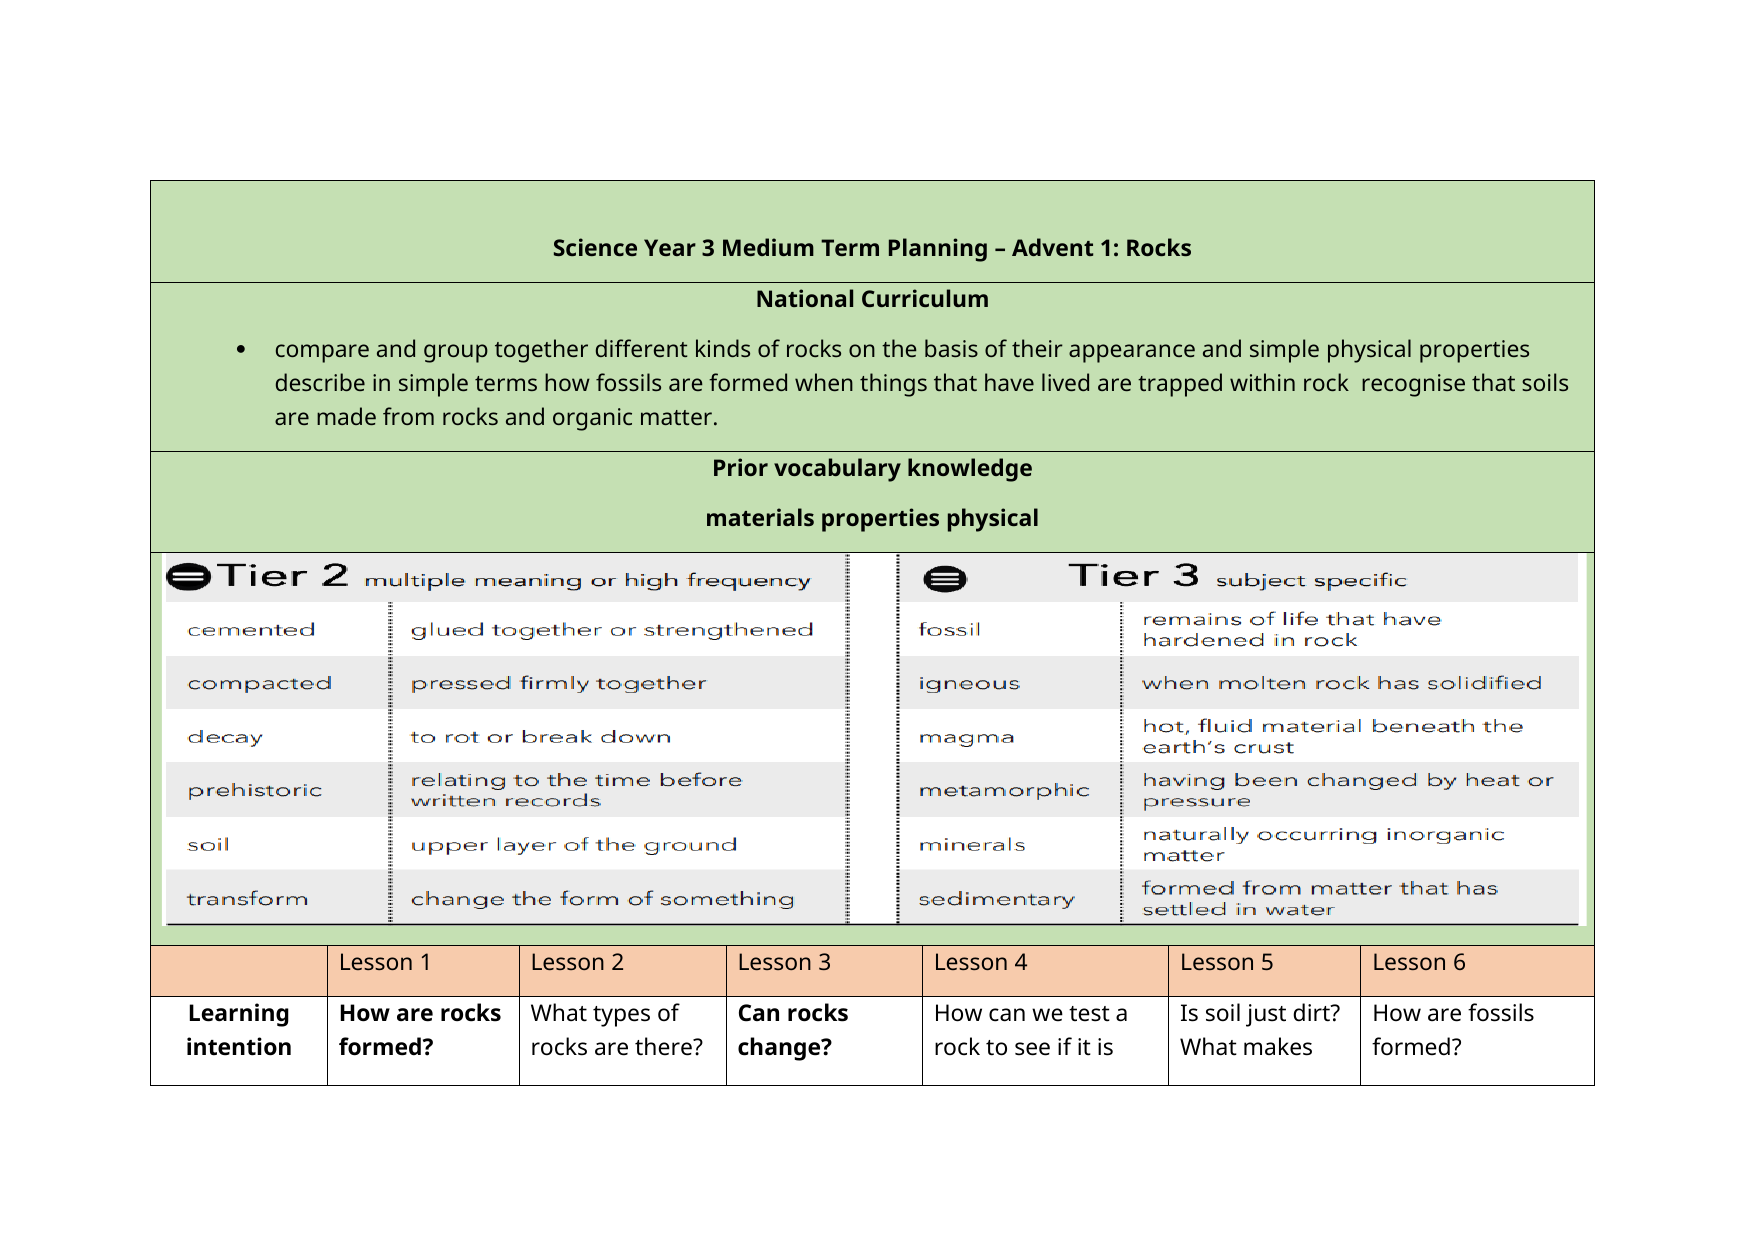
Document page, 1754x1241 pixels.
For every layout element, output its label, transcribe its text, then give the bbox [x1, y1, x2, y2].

table_header Science Year 3 Medium Term Planning – Advent 1: Rocks [151, 181, 1594, 282]
table_cell Lesson 2 [520, 946, 726, 996]
table_cell Learning intention [151, 997, 327, 1085]
table_cell Lesson 4 [923, 946, 1168, 996]
table_cell Lesson 1 [328, 946, 519, 996]
table_cell Lesson 6 [1361, 946, 1594, 996]
table_cell [151, 946, 327, 996]
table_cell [727, 997, 922, 1085]
table_cell Lesson 3 [727, 946, 922, 996]
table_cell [1361, 997, 1594, 1085]
table_cell National Curriculum compare and group together different kinds of rocks on the basis of their appearance and simple physical properties describe in simple terms how fossils are formed when things that have lived are trapped within rock recognise that soils are made from rocks and organic matter. [151, 283, 1594, 451]
picture [161, 553, 1587, 926]
table_cell Lesson 5 [1169, 946, 1360, 996]
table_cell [520, 997, 726, 1085]
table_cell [923, 997, 1168, 1085]
table_cell Prior vocabulary knowledge materials properties physical [151, 452, 1594, 552]
table_cell [151, 553, 1594, 945]
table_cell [328, 997, 519, 1085]
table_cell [1169, 997, 1360, 1085]
